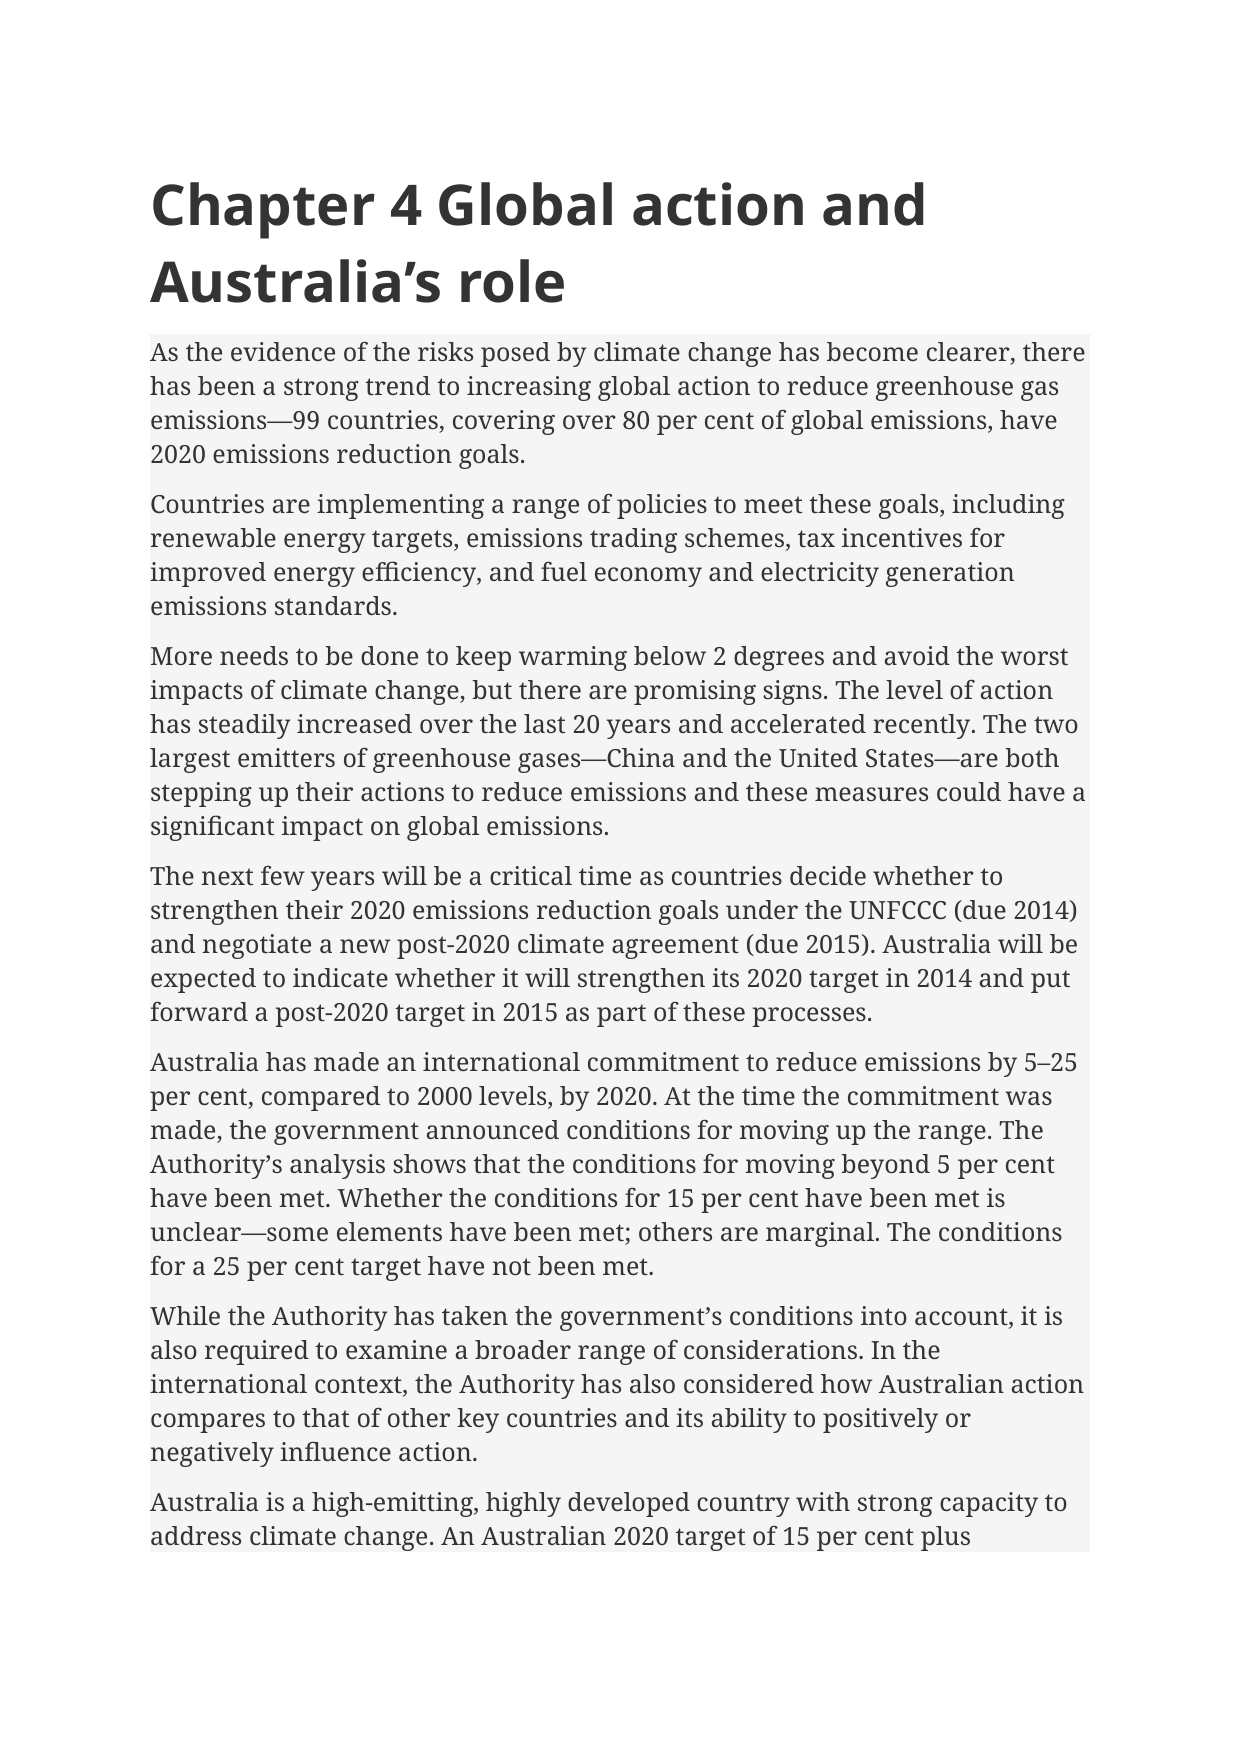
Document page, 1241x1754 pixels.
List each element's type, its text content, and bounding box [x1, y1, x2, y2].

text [150, 1484, 1090, 1552]
text The next few years will be a critical time as countries decide whether to strengthen their 2020 emissions reduction goals under the UNFCCC (due 2014) and negotiate a new post-2020 climate agreement (due 2015). Australia will be expected to indicate whether it will strengthen its 2020 target in 2014 and put forward a post-2020 target in 2015 as part of these processes. [150, 858, 1090, 1029]
subtitle Chapter 4 Global action and Australia’s role [150, 166, 1090, 319]
text Countries are implementing a range of policies to meet these goals, including renewable energy targets, emissions trading schemes, tax incentives for improved energy efficiency, and fuel economy and electricity generation emissions standards. [150, 486, 1090, 623]
text As the evidence of the risks posed by climate change has become clearer, there has been a strong trend to increasing global action to reduce greenhouse gas emissions—99 countries, covering over 80 per cent of global emissions, have 2020 emissions reduction goals. [150, 334, 1090, 471]
text Australia has made an international commitment to reduce emissions by 5–25 per cent, compared to 2000 levels, by 2020. At the time the commitment was made, the government announced conditions for moving up the range. The Authority’s analysis shows that the conditions for moving beyond 5 per cent have been met. Whether the conditions for 15 per cent have been met is unclear—some elements have been met; others are marginal. The conditions for a 25 per cent target have not been met. [150, 1044, 1090, 1283]
text While the Authority has taken the government’s conditions into account, it is also required to examine a broader range of considerations. In the international context, the Authority has also considered how Australian action compares to that of other key countries and its ability to positively or negatively influence action. [150, 1298, 1090, 1469]
text More needs to be done to keep warming below 2 degrees and avoid the worst impacts of climate change, but there are promising signs. The level of action has steadily increased over the last 20 years and accelerated recently. The two largest emitters of greenhouse gases—China and the United States—are both stepping up their actions to reduce emissions and these measures could have a significant impact on global emissions. [150, 638, 1090, 843]
